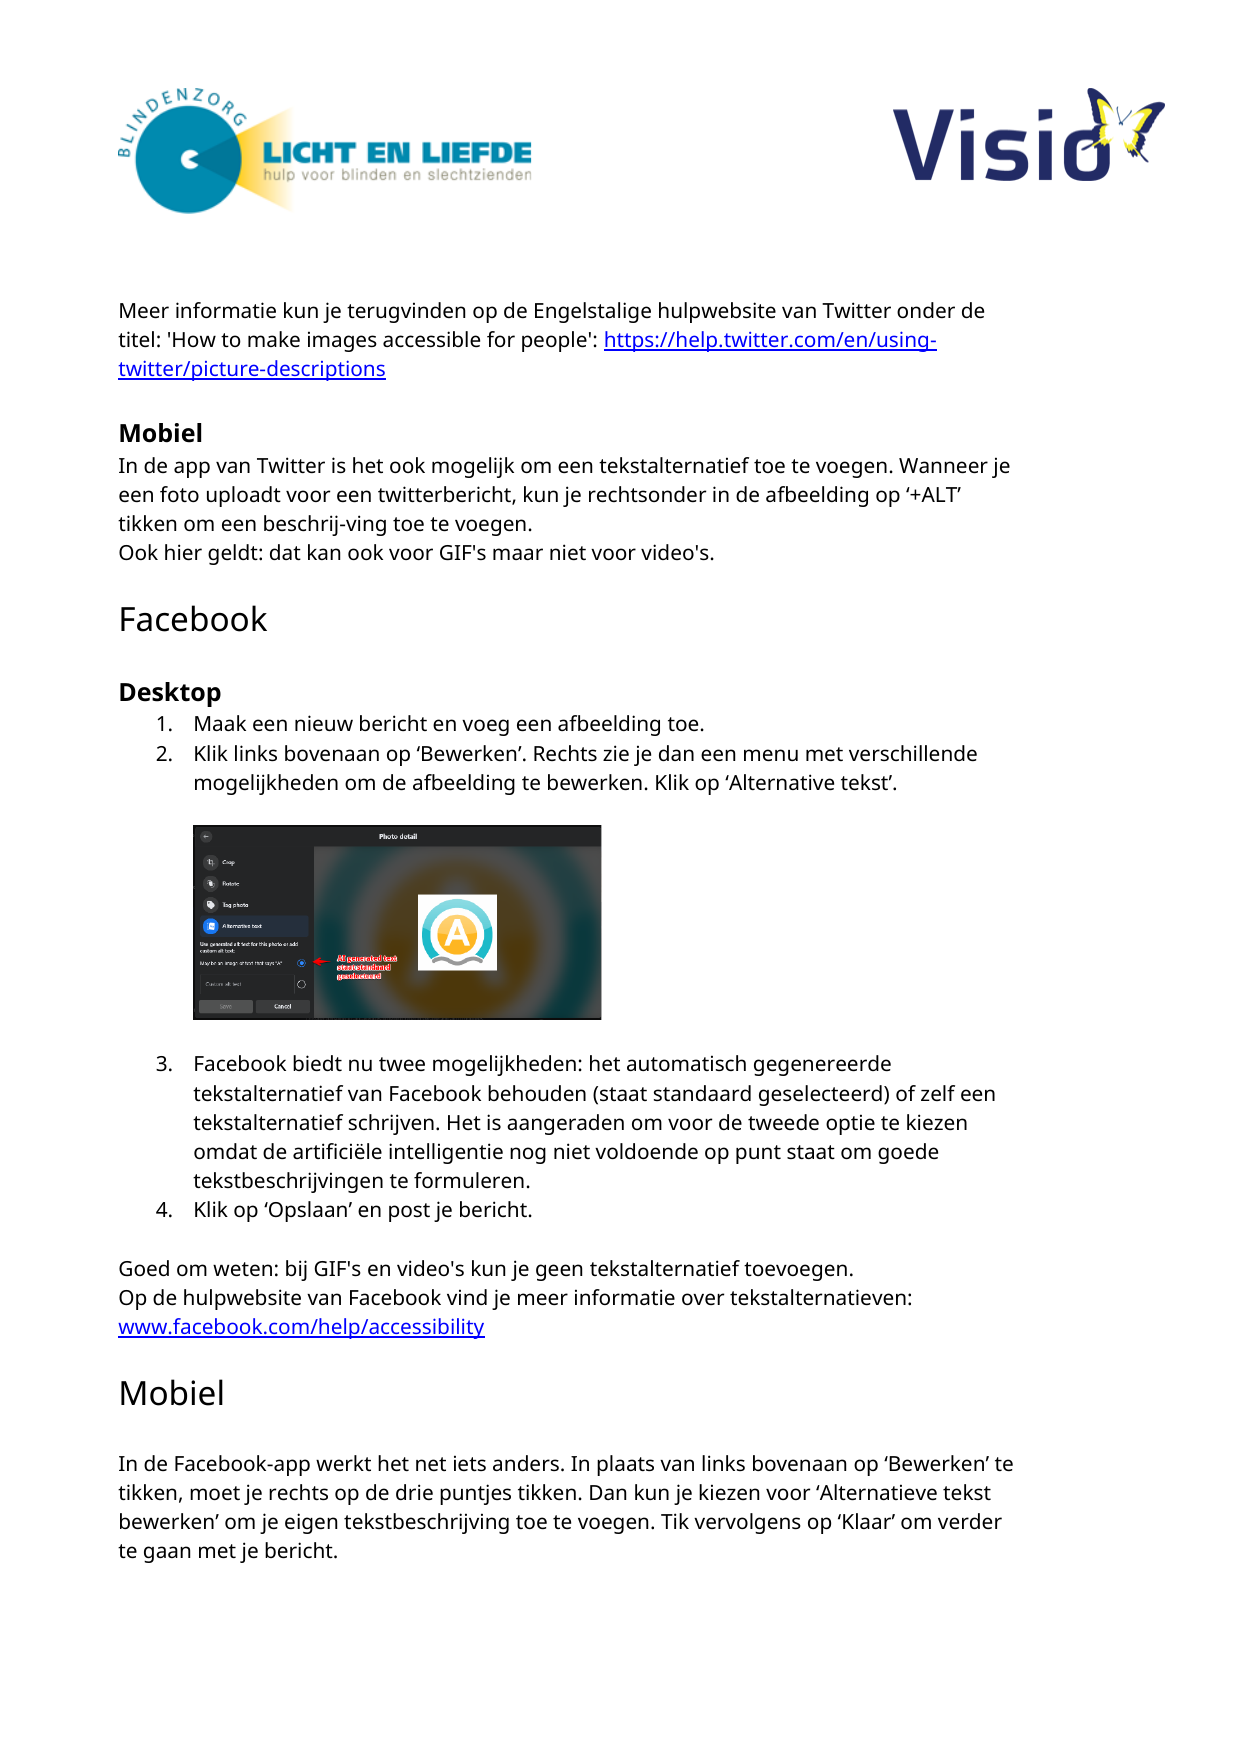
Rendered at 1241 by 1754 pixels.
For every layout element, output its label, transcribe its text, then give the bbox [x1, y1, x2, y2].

text Ook hier geldt: dat kan ook voor GIF's maar niet voor video's. [118, 538, 1016, 567]
picture [522, 147, 532, 158]
picture [118, 88, 532, 214]
subtitle Desktop [118, 675, 1016, 709]
list Facebook biedt nu twee mogelijkheden: het automatisch gegenereerde tekstalternatief van Facebook behouden (staat standaard geselecteerd) of zelf een tekstalternatief schrijven. Het is aangeraden om voor de tweede optie te kiezen omdat de artificiële intelligentie nog niet voldoende op punt staat om goede tekstbeschrijvingen te formuleren. [156, 1049, 1016, 1194]
text Meer informatie kun je terugvinden op de Engelstalige hulpwebsite van Twitter onder de titel: 'How to make images accessible for people': https://help.twitter.com/en/using-twitter/picture-descriptions [118, 295, 1016, 383]
list Klik links bovenaan op ‘Bewerken’. Rechts zie je dan een menu met verschillende mogelijkheden om de afbeelding te bewerken. Klik op ‘Alternative tekst’. [156, 738, 1016, 796]
subtitle Facebook [118, 596, 1016, 641]
subtitle Mobiel [118, 416, 1016, 450]
list Maak een nieuw bericht en voeg een afbeelding toe. [156, 709, 1016, 738]
subtitle Mobiel [118, 1369, 1016, 1415]
picture [193, 825, 602, 1020]
text In de app van Twitter is het ook mogelijk om een tekstalternatief toe te voegen. Wanneer je een foto uploadt voor een twitterbericht, kun je rechtsonder in de afbeelding op ‘+ALT’ tikken om een beschrij-ving toe te voegen. [118, 450, 1016, 538]
text Goed om weten: bij GIF's en video's kun je geen tekstalternatief toevoegen. [118, 1253, 1016, 1282]
text Op de hulpwebsite van Facebook vind je meer informatie over tekstalternatieven: www.facebook.com/help/accessibility [118, 1282, 1016, 1340]
picture [881, 83, 1176, 184]
list Klik op ‘Opslaan’ en post je bericht. [156, 1194, 1016, 1224]
text In de Facebook-app werkt het net iets anders. In plaats van links bovenaan op ‘Bewerken’ te tikken, moet je rechts op de drie puntjes tikken. Dan kun je kiezen voor ‘Alternatieve tekst bewerken’ om je eigen tekstbeschrijving toe te voegen. Tik vervolgens op ‘Klaar’ om verder te gaan met je bericht. [118, 1448, 1016, 1565]
